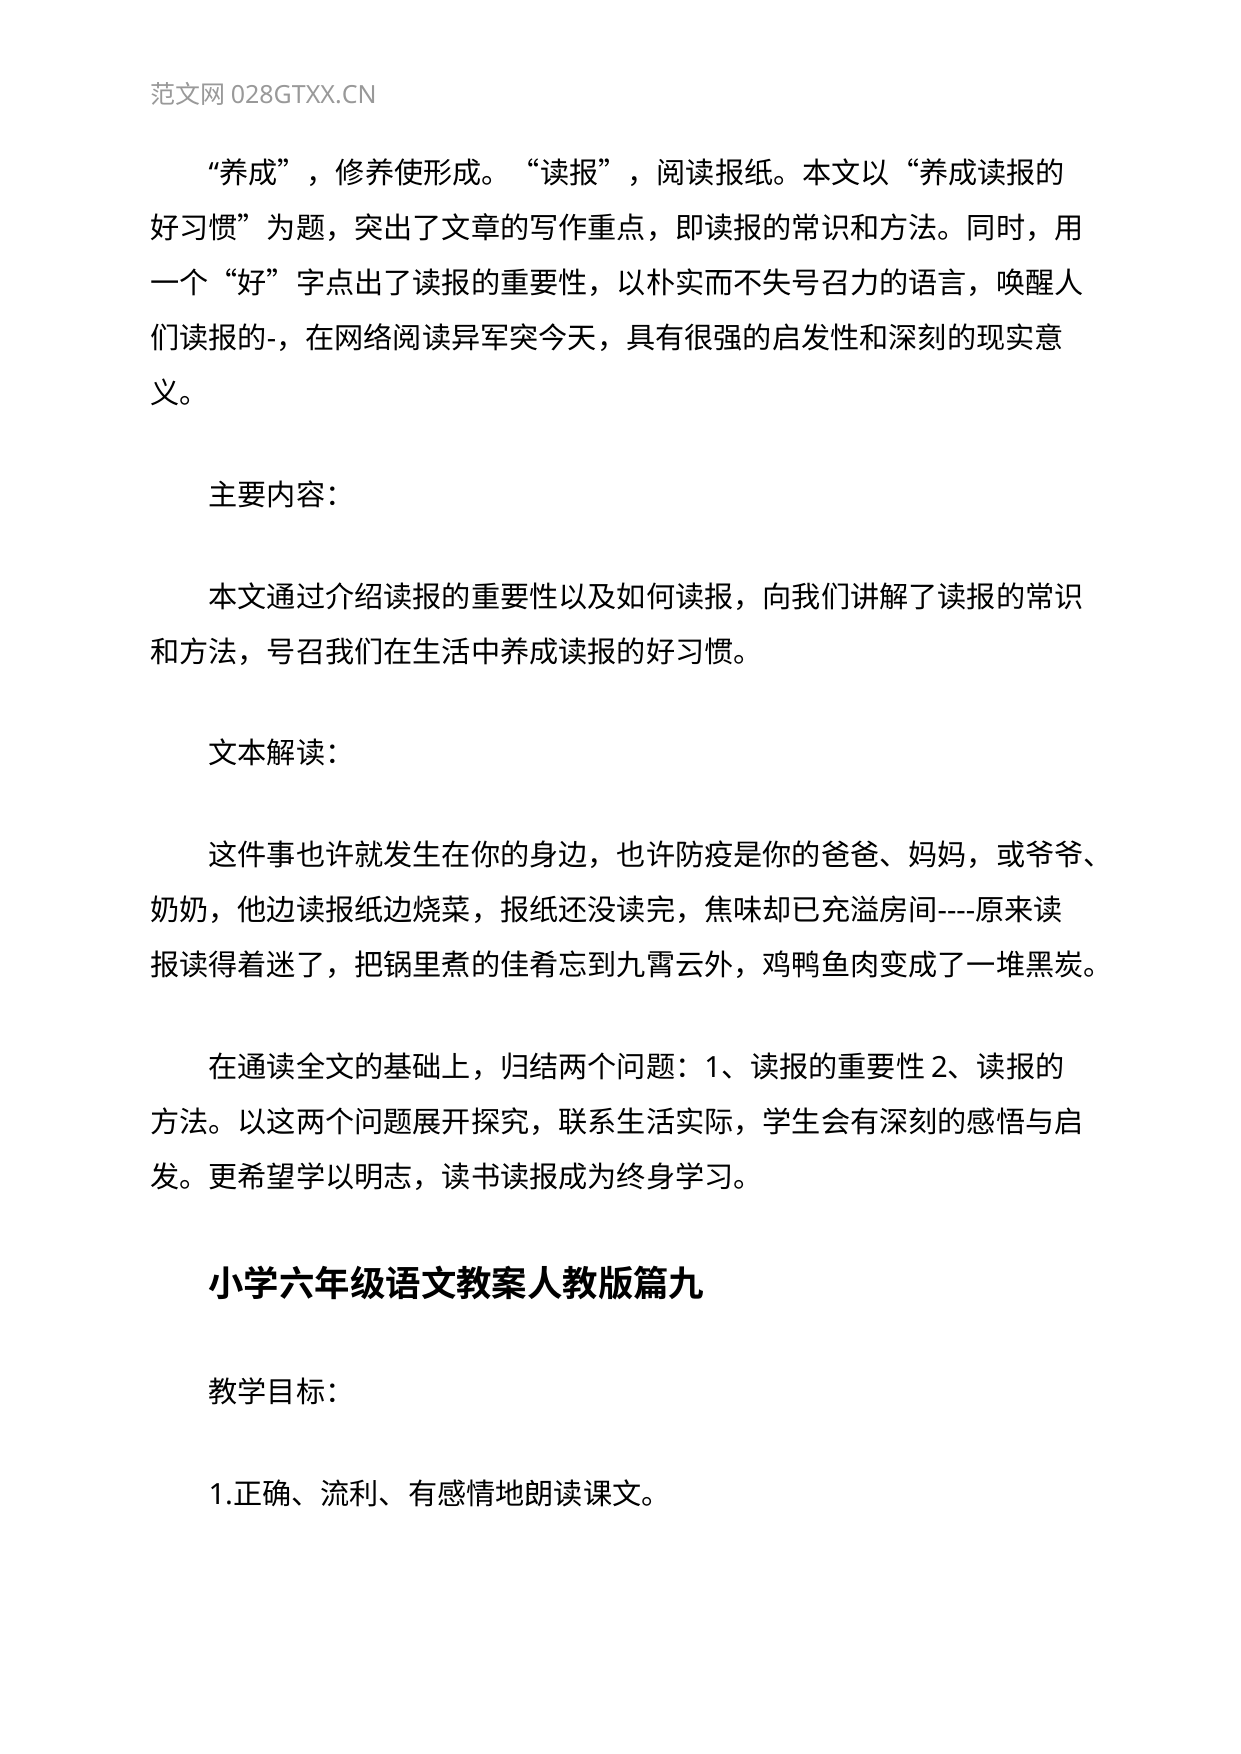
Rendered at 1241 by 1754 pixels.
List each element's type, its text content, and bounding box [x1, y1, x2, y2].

text 文本解读： [150, 730, 1090, 772]
text 小学六年级语文教案人教版篇九 [150, 1255, 1090, 1306]
text 这件事也许就发生在你的身边，也许防疫是你的爸爸、妈妈，或爷爷、奶奶，他边读报纸边烧菜，报纸还没读完，焦味却已充溢房间----原来读报读得着迷了，把锅里煮的佳肴忘到九霄云外，鸡鸭鱼肉变成了一堆黑炭。 [150, 832, 1090, 984]
text 教学目标： [150, 1368, 1090, 1411]
text 在通读全文的基础上，归结两个问题：1、读报的重要性2、读报的方法。以这两个问题展开探究，联系生活实际，学生会有深刻的感悟与启发。更希望学以明志，读书读报成为终身学习。 [150, 1043, 1090, 1196]
text 主要内容： [150, 472, 1090, 514]
text “养成”，修养使形成。“读报”，阅读报纸。本文以“养成读报的好习惯”为题，突出了文章的写作重点，即读报的常识和方法。同时，用一个“好”字点出了读报的重要性，以朴实而不失号召力的语言，唤醒人们读报的-，在网络阅读异军突今天，具有很强的启发性和深刻的现实意义。 [150, 150, 1090, 412]
text 1.正确、流利、有感情地朗读课文。 [150, 1470, 1090, 1513]
text 本文通过介绍读报的重要性以及如何读报，向我们讲解了读报的常识和方法，号召我们在生活中养成读报的好习惯。 [150, 573, 1090, 671]
